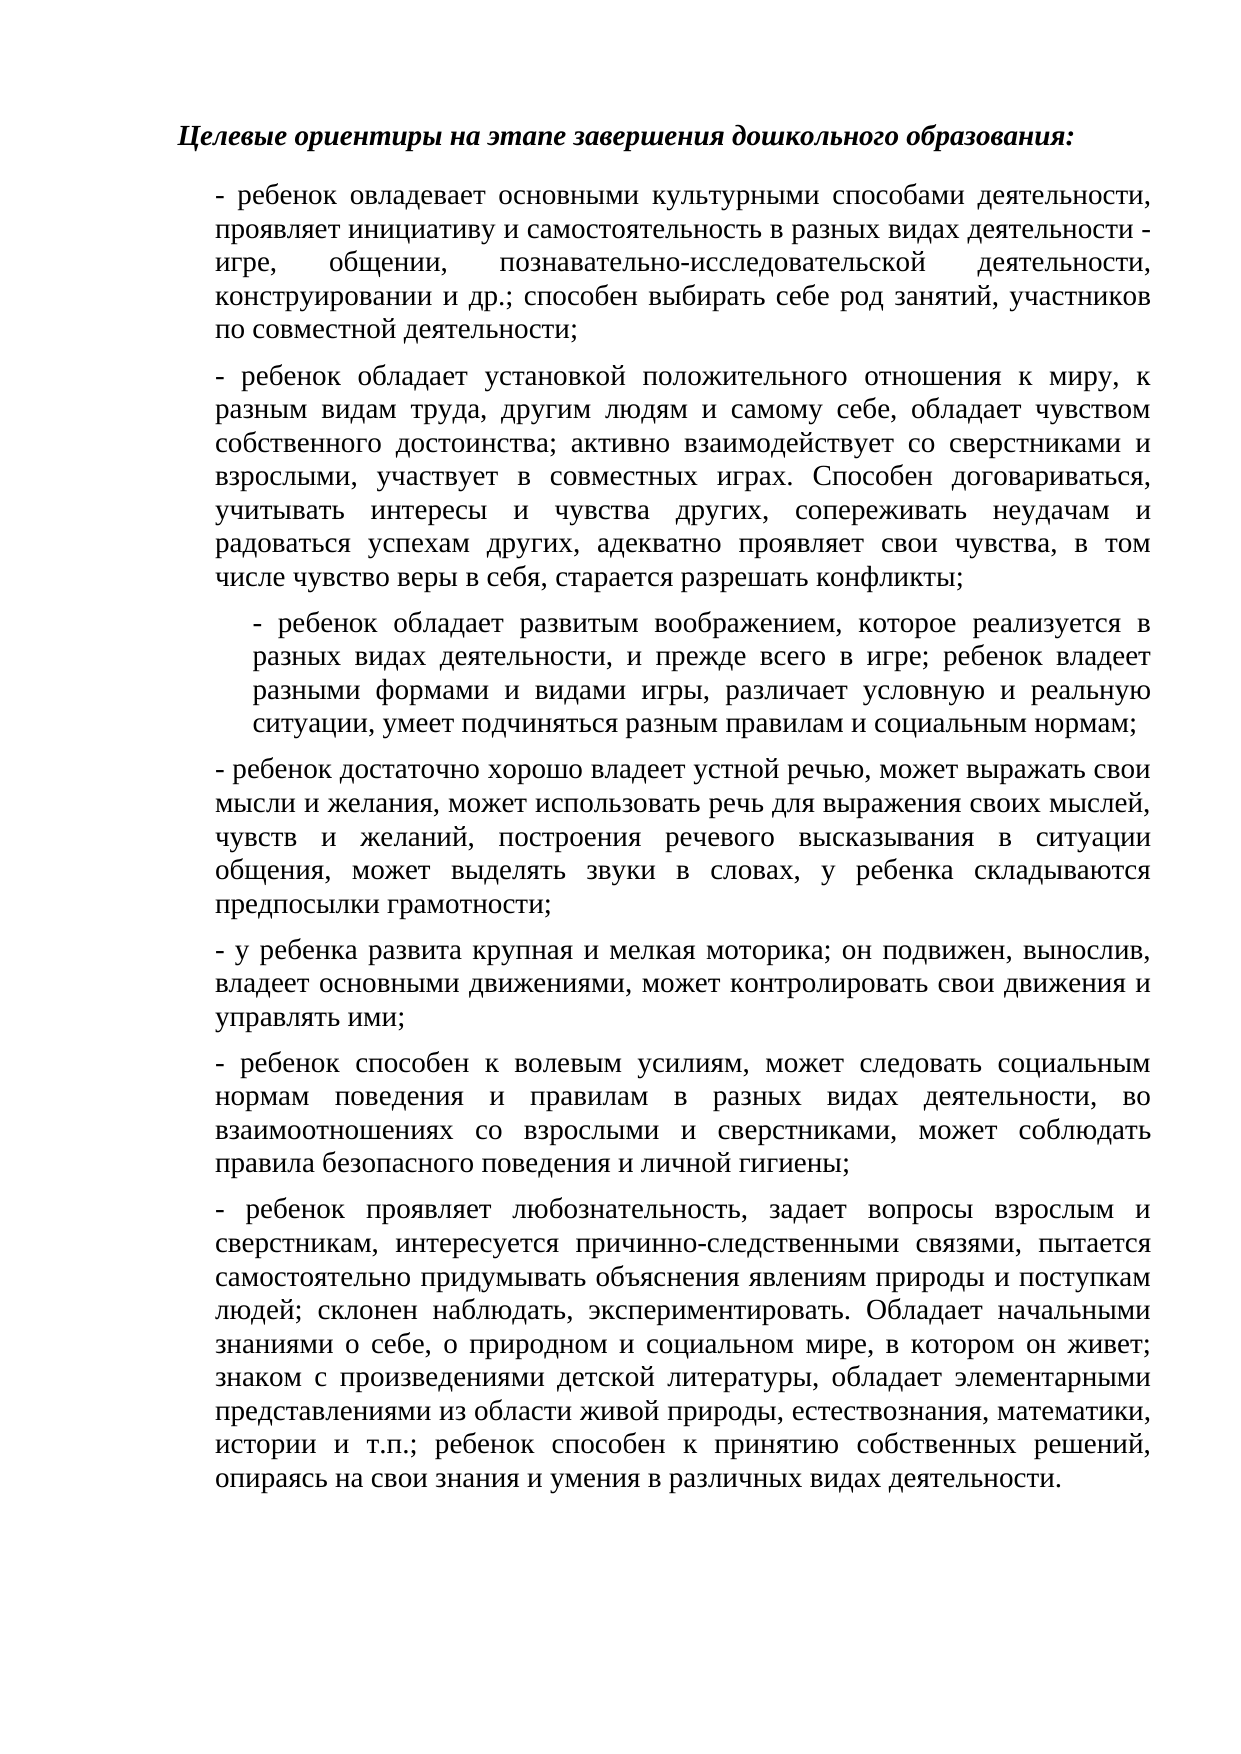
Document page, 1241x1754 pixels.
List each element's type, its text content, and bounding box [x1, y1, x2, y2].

text - ребенок обладает развитым воображением, которое реализуется в разных видах деятельности, и прежде всего в игре; ребенок владеет разными формами и видами игры, различает условную и реальную ситуации, умеет подчиняться разным правилам и социальным нормам; [252, 605, 1152, 739]
text - ребенок достаточно хорошо владеет устной речью, может выражать свои мысли и желания, может использовать речь для выражения своих мыслей, чувств и желаний, построения речевого высказывания в ситуации общения, может выделять звуки в словах, у ребенка складываются предпосылки грамотности; [215, 752, 1152, 919]
text - ребенок обладает установкой положительного отношения к миру, к разным видам труда, другим людям и самому себе, обладает чувством собственного достоинства; активно взаимодействует со сверстниками и взрослыми, участвует в совместных играх. Способен договариваться, учитывать интересы и чувства других, сопереживать неудачам и радоваться успехам других, адекватно проявляет свои чувства, в том числе чувство веры в себя, старается разрешать конфликты; [215, 358, 1152, 592]
text - ребенок овладевает основными культурными способами деятельности, проявляет инициативу и самостоятельность в разных видах деятельности - игре, общении, познавательно-исследовательской деятельности, конструировании и др.; способен выбирать себе род занятий, участников по совместной деятельности; [215, 177, 1152, 345]
text - ребенок проявляет любознательность, задает вопросы взрослым и сверстникам, интересуется причинно-следственными связями, пытается самостоятельно придумывать объяснения явлениям природы и поступкам людей; склонен наблюдать, экспериментировать. Обладает начальными знаниями о себе, о природном и социальном мире, в котором он живет; знаком с произведениями детской литературы, обладает элементарными представлениями из области живой природы, естествознания, математики, истории и т.п.; ребенок способен к принятию собственных решений, опираясь на свои знания и умения в различных видах деятельности. [215, 1192, 1152, 1493]
text Целевые ориентиры на этапе завершения дошкольного образования: [177, 118, 1152, 152]
text - ребенок способен к волевым усилиям, может следовать социальным нормам поведения и правилам в разных видах деятельности, во взаимоотношениях со взрослыми и сверстниками, может соблюдать правила безопасного поведения и личной гигиены; [215, 1045, 1152, 1179]
text - у ребенка развита крупная и мелкая моторика; он подвижен, вынослив, владеет основными движениями, может контролировать свои движения и управлять ими; [215, 932, 1152, 1032]
